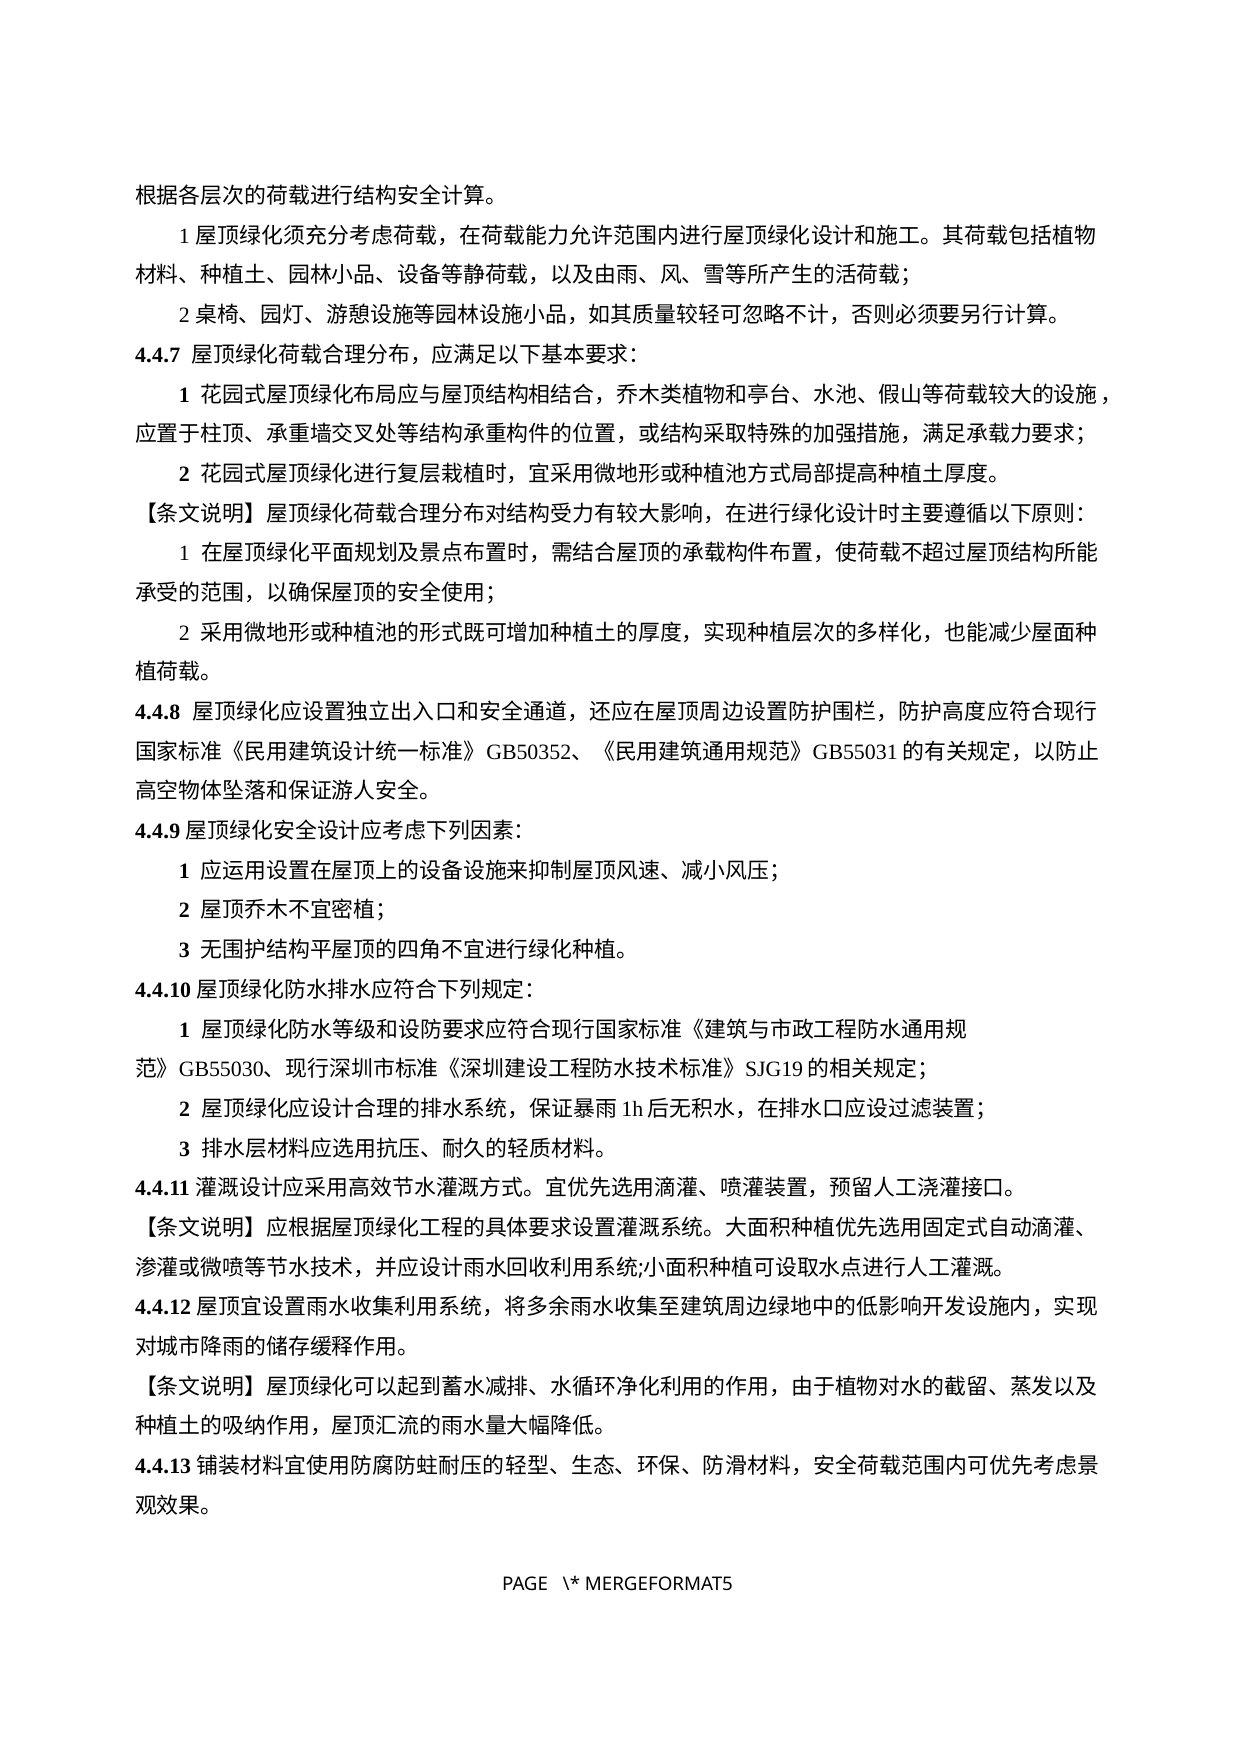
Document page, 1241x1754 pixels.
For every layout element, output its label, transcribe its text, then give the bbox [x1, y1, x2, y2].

text 4.4.13 铺装材料宜使用防腐防蛀耐压的轻型、生态、环保、防滑材料，安全荷载范围内可优先考虑景观效果。 [135, 1444, 1100, 1523]
text 【条文说明】应根据屋顶绿化工程的具体要求设置灌溉系统。大面积种植优先选用固定式自动滴灌、渗灌或微喷等节水技术，并应设计雨水回收利用系统;小面积种植可设取水点进行人工灌溉。 [135, 1206, 1100, 1285]
text 2 花园式屋顶绿化进行复层栽植时，宜采用微地形或种植池方式局部提高种植土厚度。 [135, 452, 1100, 492]
text 1 在屋顶绿化平面规划及景点布置时，需结合屋顶的承载构件布置，使荷载不超过屋顶结构所能承受的范围，以确保屋顶的安全使用； [135, 531, 1100, 611]
text 4.4.9 屋顶绿化安全设计应考虑下列因素： [135, 809, 1100, 849]
text 【条文说明】屋顶绿化可以起到蓄水减排、水循环净化利用的作用，由于植物对水的截留、蒸发以及种植土的吸纳作用，屋顶汇流的雨水量大幅降低。 [135, 1365, 1100, 1444]
text 1 屋顶绿化防水等级和设防要求应符合现行国家标准《建筑与市政工程防水通用规范》GB55030、现行深圳市标准《深圳建设工程防水技术标准》SJG19的相关规定； [135, 1008, 1100, 1087]
text 4.4.8 屋顶绿化应设置独立出入口和安全通道，还应在屋顶周边设置防护围栏，防护高度应符合现行国家标准《民用建筑设计统一标准》GB50352、《民用建筑通用规范》GB55031的有关规定，以防止高空物体坠落和保证游人安全。 [135, 690, 1100, 809]
text 2 屋顶乔木不宜密植； [135, 888, 1100, 928]
text 1 屋顶绿化须充分考虑荷载，在荷载能力允许范围内进行屋顶绿化设计和施工。其荷载包括植物材料、种植土、园林小品、设备等静荷载，以及由雨、风、雪等所产生的活荷载； [135, 214, 1100, 293]
text 4.4.10 屋顶绿化防水排水应符合下列规定： [135, 968, 1100, 1008]
text 2 屋顶绿化应设计合理的排水系统，保证暴雨1h后无积水，在排水口应设过滤装置； [135, 1087, 1100, 1127]
text 【条文说明】屋顶绿化荷载合理分布对结构受力有较大影响，在进行绿化设计时主要遵循以下原则： [135, 492, 1100, 531]
text 1 应运用设置在屋顶上的设备设施来抑制屋顶风速、减小风压； [135, 849, 1100, 888]
text 3 排水层材料应选用抗压、耐久的轻质材料。 [135, 1127, 1100, 1166]
text 3 无围护结构平屋顶的四角不宜进行绿化种植。 [135, 928, 1100, 968]
text 4.4.11 灌溉设计应采用高效节水灌溉方式。宜优先选用滴灌、喷灌装置，预留人工浇灌接口。 [135, 1166, 1100, 1206]
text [135, 174, 1100, 214]
text 2 采用微地形或种植池的形式既可增加种植土的厚度，实现种植层次的多样化，也能减少屋面种植荷载。 [135, 611, 1100, 690]
text 2 桌椅、园灯、游憩设施等园林设施小品，如其质量较轻可忽略不计，否则必须要另行计算。 [135, 293, 1100, 333]
text 4.4.7 屋顶绿化荷载合理分布，应满足以下基本要求： [135, 333, 1100, 373]
text 4.4.12 屋顶宜设置雨水收集利用系统，将多余雨水收集至建筑周边绿地中的低影响开发设施内，实现对城市降雨的储存缓释作用。 [135, 1285, 1100, 1365]
text 1 花园式屋顶绿化布局应与屋顶结构相结合，乔木类植物和亭台、水池、假山等荷载较大的设施，应置于柱顶、承重墙交叉处等结构承重构件的位置，或结构采取特殊的加强措施，满足承载力要求； [135, 373, 1100, 452]
